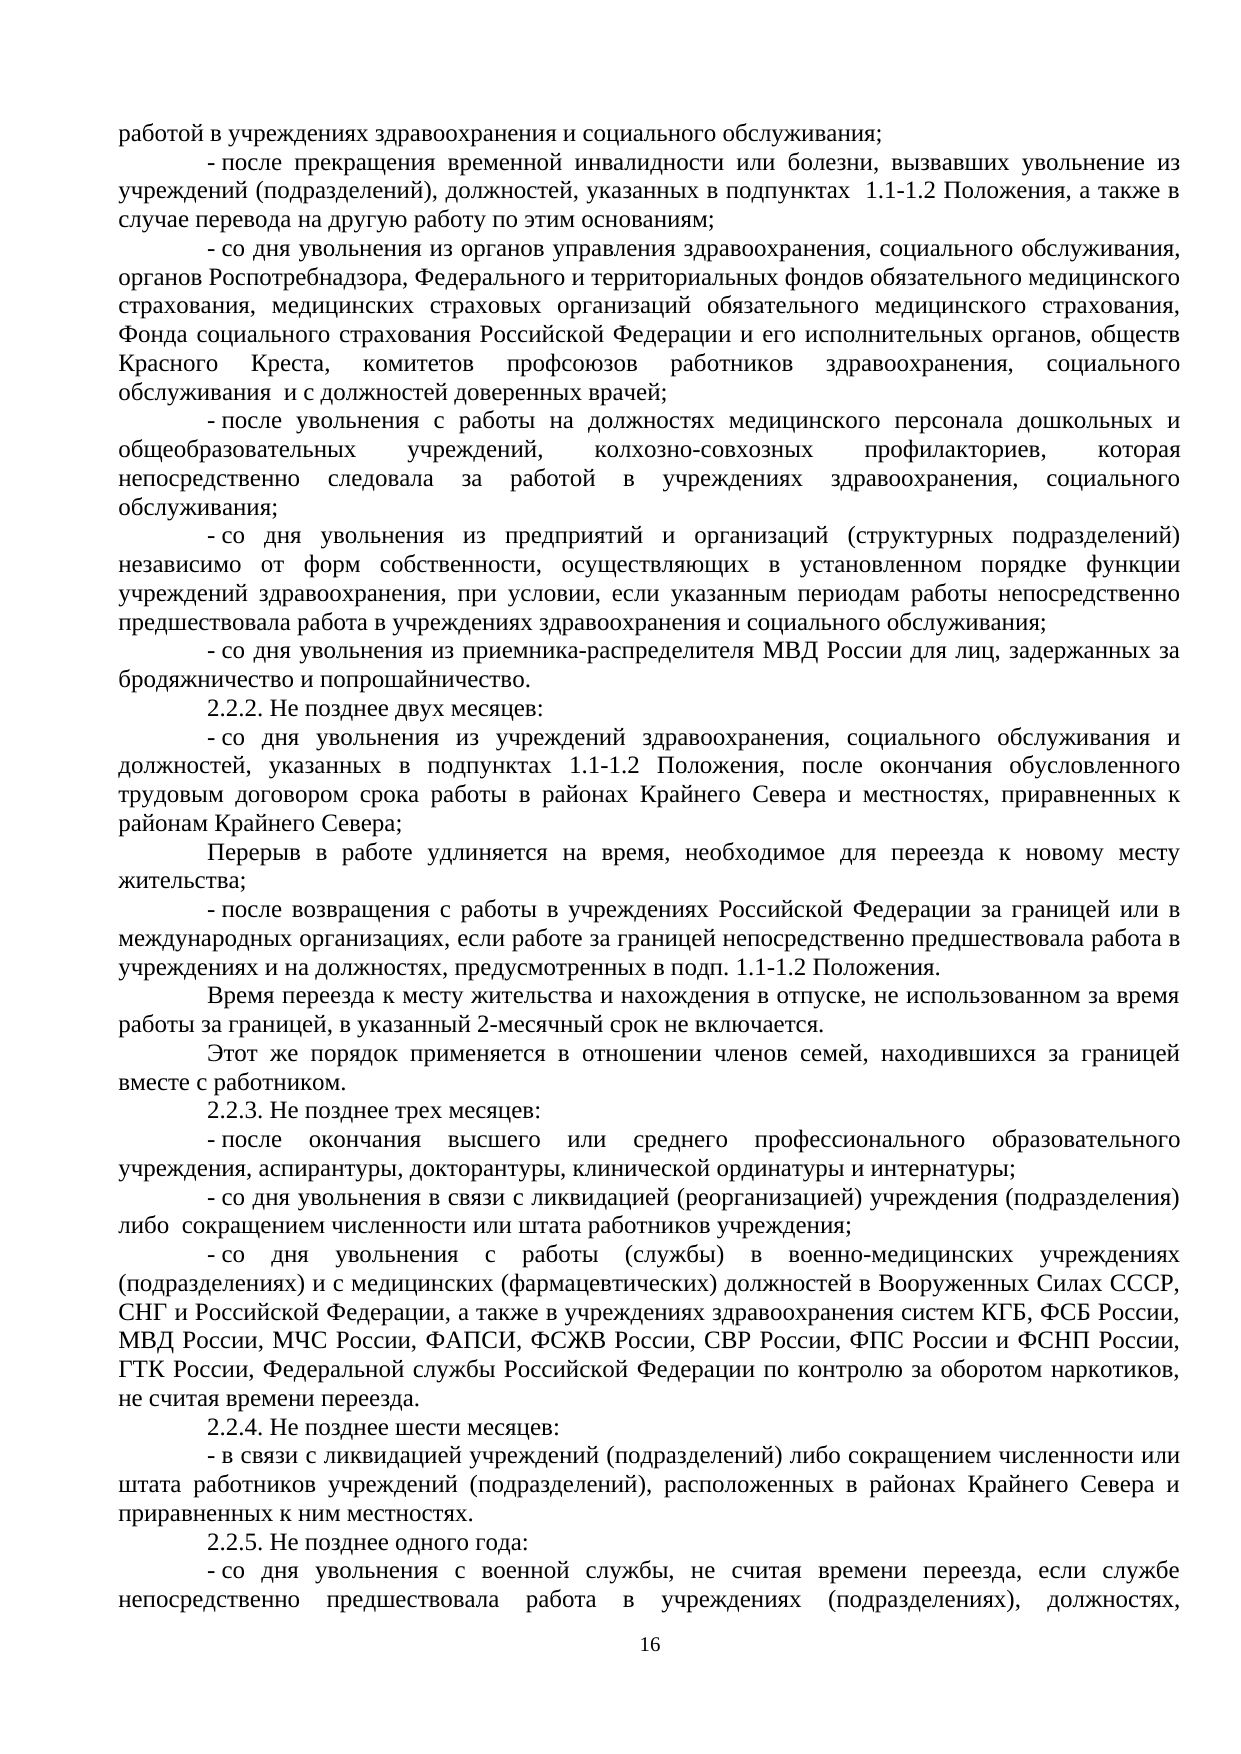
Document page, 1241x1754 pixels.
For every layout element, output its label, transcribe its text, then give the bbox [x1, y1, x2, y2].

text 2.2.2. Не позднее двух месяцев: [118, 693, 1181, 722]
text - после окончания высшего или среднего профессионального образовательного учреждения, аспирантуры, докторантуры, клинической ординатуры и интернатуры; [118, 1124, 1181, 1182]
text - со дня увольнения из учреждений здравоохранения, социального обслуживания и должностей, указанных в подпунктах 1.1-1.2 Положения, после окончания обусловленного трудовым договором срока работы в районах Крайнего Севера и местностях, приравненных к районам Крайнего Севера; [118, 722, 1181, 837]
text - со дня увольнения из приемника-распределителя МВД России для лиц, задержанных за бродяжничество и попрошайничество. [118, 636, 1181, 693]
text - со дня увольнения из предприятий и организаций (структурных подразделений) независимо от форм собственности, осуществляющих в установленном порядке функции учреждений здравоохранения, при условии, если указанным периодам работы непосредственно предшествовала работа в учреждениях здравоохранения и социального обслуживания; [118, 521, 1181, 636]
text Этот же порядок применяется в отношении членов семей, находившихся за границей вместе с работником. [118, 1038, 1181, 1096]
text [118, 118, 1181, 147]
text - после возвращения с работы в учреждениях Российской Федерации за границей или в международных организациях, если работе за границей непосредственно предшествовала работа в учреждениях и на должностях, предусмотренных в подп. 1.1-1.2 Положения. [118, 894, 1181, 981]
text 2.2.3. Не позднее трех месяцев: [118, 1096, 1181, 1124]
text - со дня увольнения в связи с ликвидацией (реорганизацией) учреждения (подразделения) либо сокращением численности или штата работников учреждения; [118, 1182, 1181, 1239]
text - после увольнения с работы на должностях медицинского персонала дошкольных и общеобразовательных учреждений, колхозно-совхозных профилакториев, которая непосредственно следовала за работой в учреждениях здравоохранения, социального обслуживания; [118, 406, 1181, 521]
text 2.2.4. Не позднее шести месяцев: [118, 1412, 1181, 1441]
text Перерыв в работе удлиняется на время, необходимое для переезда к новому месту жительства; [118, 837, 1181, 894]
text - после прекращения временной инвалидности или болезни, вызвавших увольнение из учреждений (подразделений), должностей, указанных в подпунктах 1.1-1.2 Положения, а также в случае перевода на другую работу по этим основаниям; [118, 147, 1181, 233]
text - со дня увольнения с работы (службы) в военно-медицинских учреждениях (подразделениях) и с медицинских (фармацевтических) должностей в Вооруженных Силах СССР, СНГ и Российской Федерации, а также в учреждениях здравоохранения систем КГБ, ФСБ России, МВД России, МЧС России, ФАПСИ, ФСЖВ России, СВР России, ФПС России и ФСНП России, ГТК России, Федеральной службы Российской Федерации по контролю за оборотом наркотиков, не считая времени переезда. [118, 1239, 1181, 1412]
text - в связи с ликвидацией учреждений (подразделений) либо сокращением численности или штата работников учреждений (подразделений), расположенных в районах Крайнего Севера и приравненных к ним местностях. [118, 1441, 1181, 1527]
text 2.2.5. Не позднее одного года: [118, 1527, 1181, 1556]
text Время переезда к месту жительства и нахождения в отпуске, не использованном за время работы за границей, в указанный 2-месячный срок не включается. [118, 981, 1181, 1038]
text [118, 1556, 1181, 1613]
text - со дня увольнения из органов управления здравоохранения, социального обслуживания, органов Роспотребнадзора, Федерального и территориальных фондов обязательного медицинского страхования, медицинских страховых организаций обязательного медицинского страхования, Фонда социального страхования Российской Федерации и его исполнительных органов, обществ Красного Креста, комитетов профсоюзов работников здравоохранения, социального обслуживания и с должностей доверенных врачей; [118, 233, 1181, 406]
